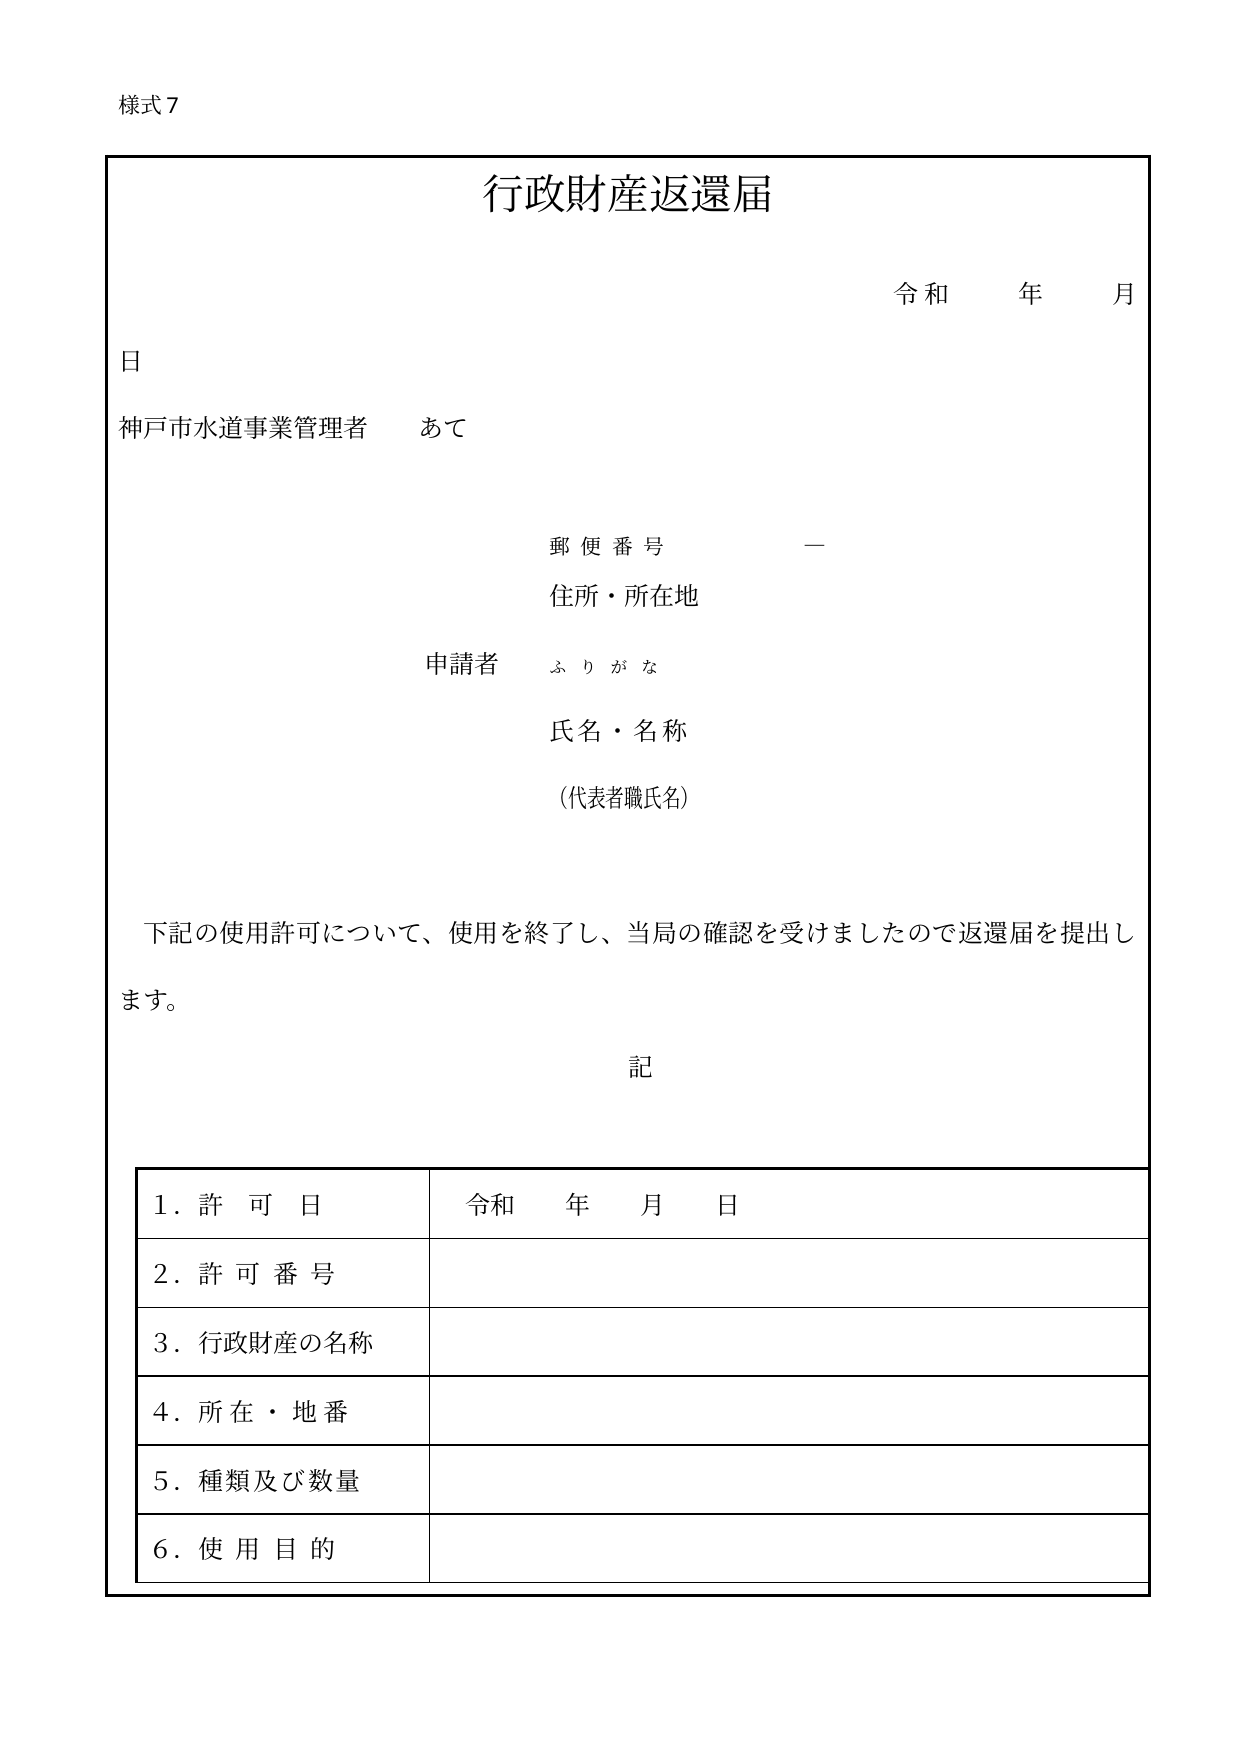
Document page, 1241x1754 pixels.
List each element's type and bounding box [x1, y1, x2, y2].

table_header [108, 158, 1148, 1594]
